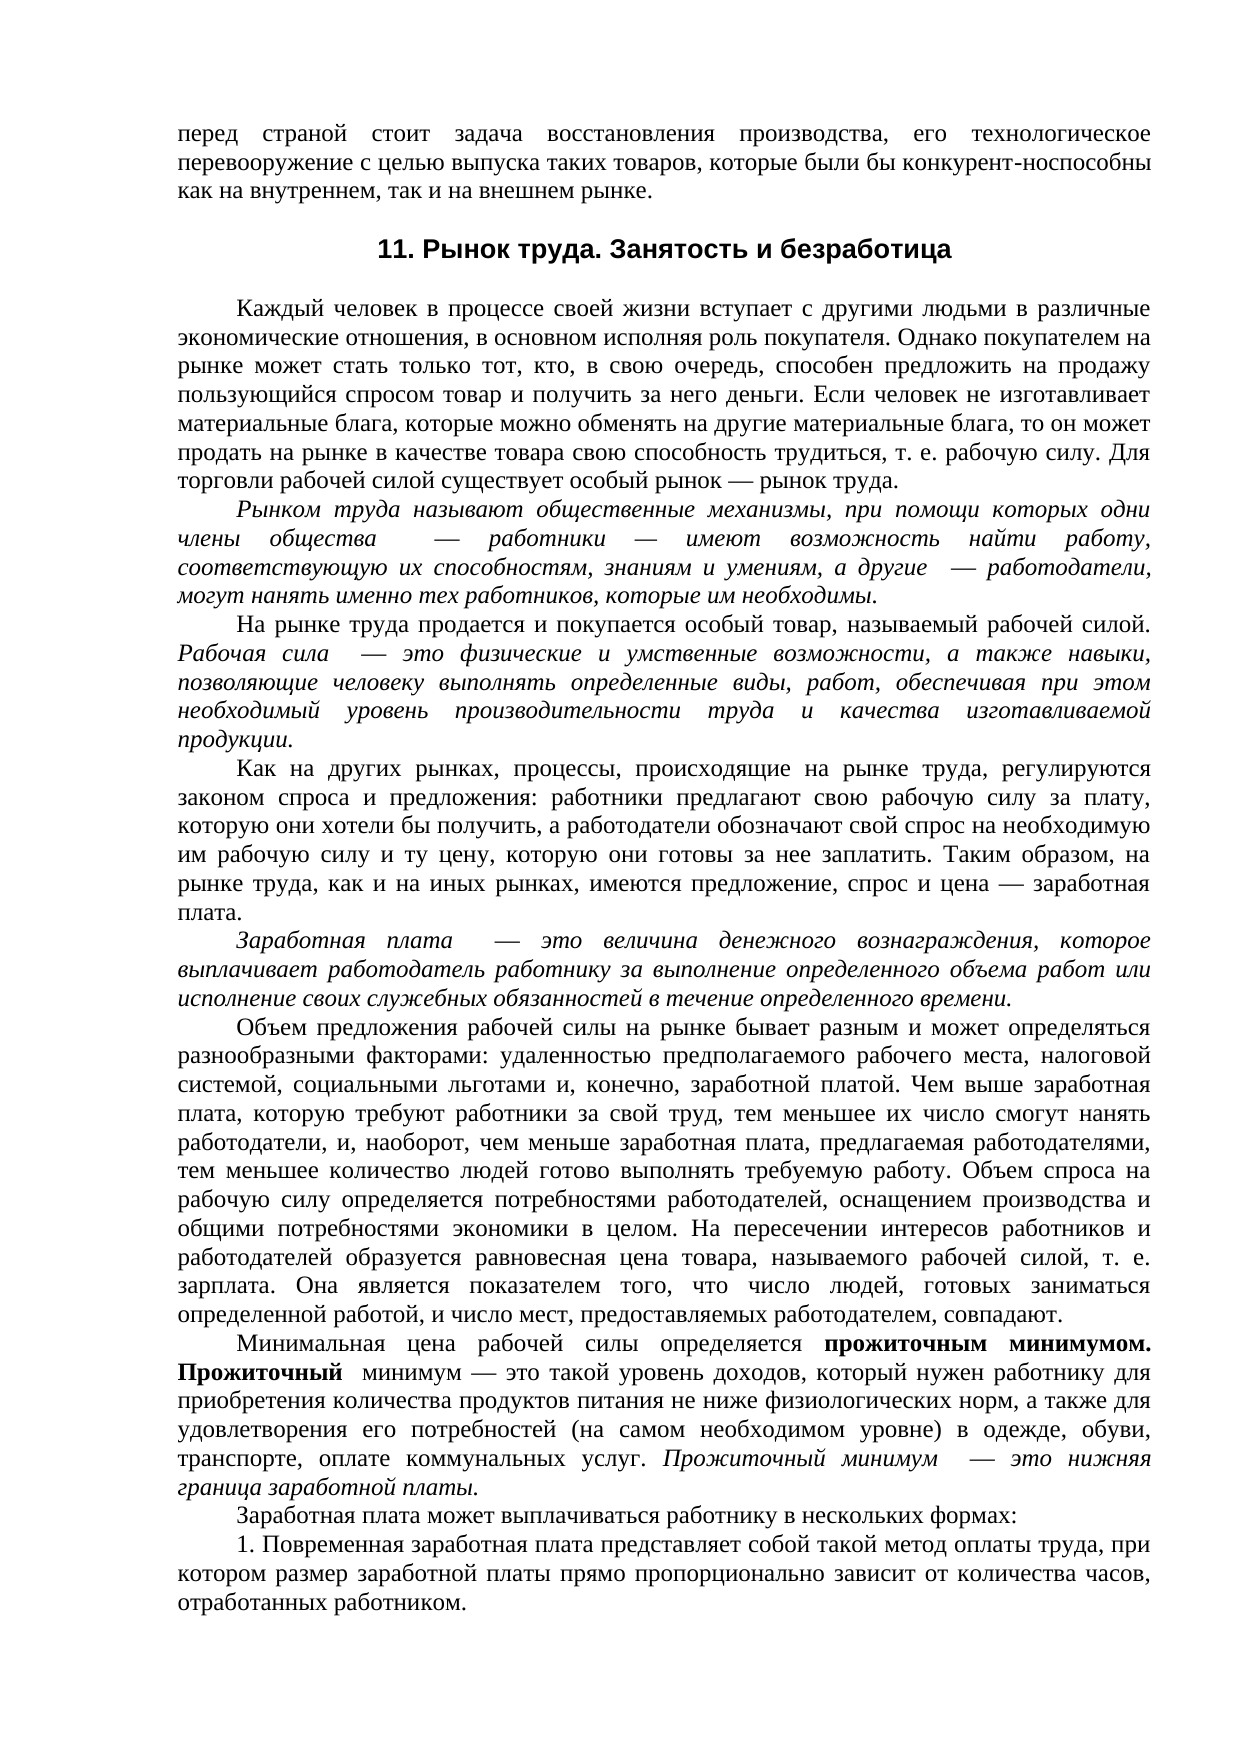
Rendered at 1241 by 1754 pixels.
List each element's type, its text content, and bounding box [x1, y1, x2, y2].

text Заработная плата может выплачиваться работнику в нескольких формах: [177, 1501, 1152, 1529]
text Заработная плата — это величина денежного вознаграждения, которое выплачивает работодатель работнику за выполнение определенного объема работ или исполнение своих служебных обязанностей в течение определенного времени. [177, 926, 1152, 1012]
text 1. Повременная заработная плата представляет собой такой метод оплаты труда, при котором размер заработной платы прямо пропорционально зависит от количества часов, отработанных работником. [177, 1529, 1152, 1616]
subtitle 11. Рынок труда. Занятость и безработица [177, 233, 1152, 264]
text Объем предложения рабочей силы на рынке бывает разным и может определяться разнообразными факторами: удаленностью предполагаемого рабочего места, налоговой системой, социальными льготами и, конечно, заработной платой. Чем выше заработная плата, которую требуют работники за свой труд, тем меньшее их число смогут нанять работодатели, и, наоборот, чем меньше заработная плата, предлагаемая работодателями, тем меньшее количество людей готово выполнять требуемую работу. Объем спроса на рабочую силу определяется потребностями работодателей, оснащением производства и общими потребностями экономики в целом. На пересечении интересов работников и работодателей образуется равновесная цена товара, называемого рабочей силой, т. е. зарплата. Она является показателем того, что число людей, готовых заниматься определенной работой, и число мест, предоставляемых работодателем, совпадают. [177, 1012, 1152, 1328]
text Рынком труда называют общественные механизмы, при помощи которых одни члены общества — работники — имеют возможность найти работу, соответствующую их способностям, знаниям и умениям, а другие — работодатели, могут нанять именно тех работников, которые им необходимы. [177, 494, 1152, 609]
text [177, 118, 1152, 204]
text Каждый человек в процессе своей жизни вступает с другими людьми в различные экономические отношения, в основном исполняя роль покупателя. Однако покупателем на рынке может стать только тот, кто, в свою очередь, способен предложить на продажу пользующийся спросом товар и получить за него деньги. Если человек не изготавливает материальные блага, которые можно обменять на другие материальные блага, то он может продать на рынке в качестве товара свою способность трудиться, т. е. рабочую силу. Для торговли рабочей силой существует особый рынок — рынок труда. [177, 293, 1152, 494]
text Как на других рынках, процессы, происходящие на рынке труда, регулируются законом спроса и предложения: работники предлагают свою рабочую силу за плату, которую они хотели бы получить, а работодатели обозначают свой спрос на необходимую им рабочую силу и ту цену, которую они готовы за нее заплатить. Таким образом, на рынке труда, как и на иных рынках, имеются предложение, спрос и цена — заработная плата. [177, 753, 1152, 926]
text Минимальная цена рабочей силы определяется прожиточным минимумом. Прожиточный минимум — это такой уровень доходов, который нужен работнику для приобретения количества продуктов питания не ниже физиологических норм, а также для удовлетворения его потребностей (на самом необходимом уровне) в одежде, обуви, транспорте, оплате коммунальных услуг. Прожиточный минимум — это нижняя граница заработной платы. [177, 1328, 1152, 1501]
text На рынке труда продается и покупается особый товар, называемый рабочей силой. Рабочая сила — это физические и умственные возможности, а также навыки, позволяющие человеку выполнять определенные виды, работ, обеспечивая при этом необходимый уровень производительности труда и качества изготавливаемой продукции. [177, 609, 1152, 753]
